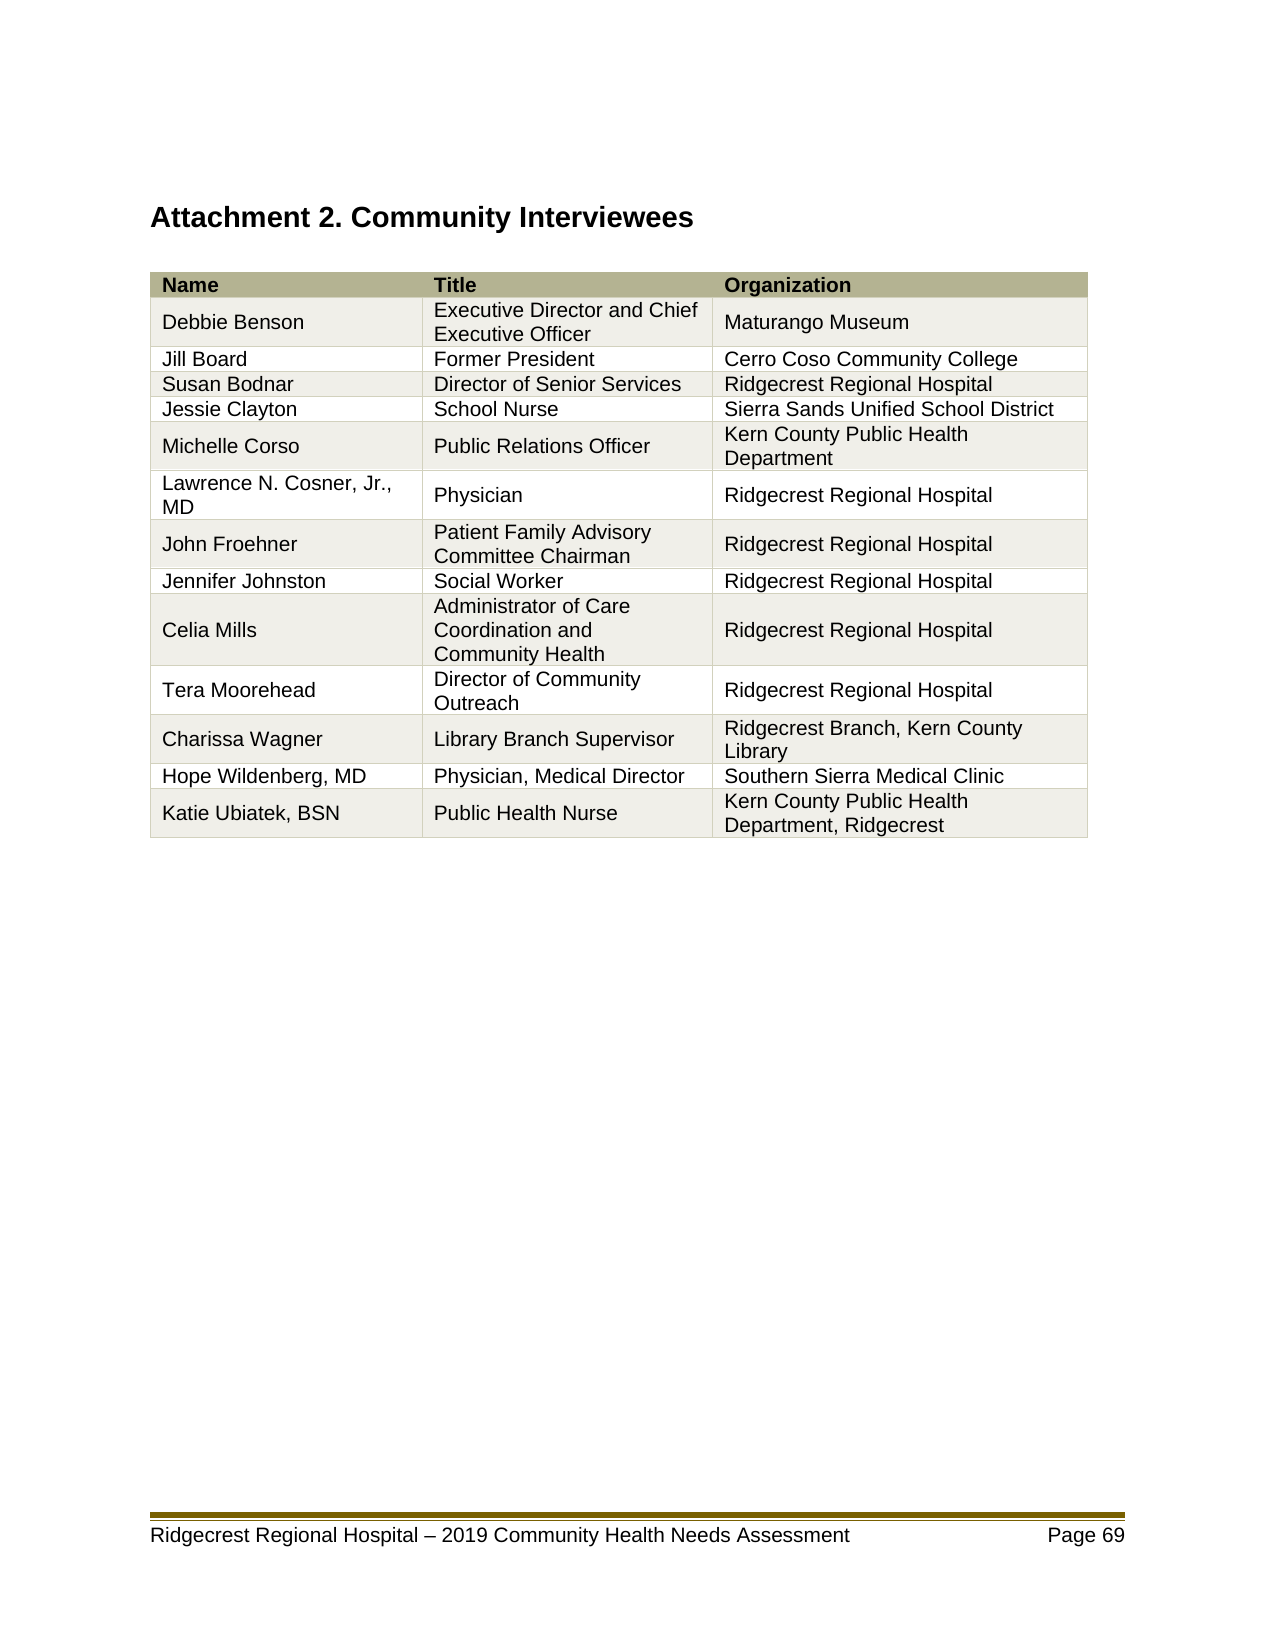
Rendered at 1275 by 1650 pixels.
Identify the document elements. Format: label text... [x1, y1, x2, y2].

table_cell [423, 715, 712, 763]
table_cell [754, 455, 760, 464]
subtitle Attachment 2. Community Interviewees [150, 200, 1125, 233]
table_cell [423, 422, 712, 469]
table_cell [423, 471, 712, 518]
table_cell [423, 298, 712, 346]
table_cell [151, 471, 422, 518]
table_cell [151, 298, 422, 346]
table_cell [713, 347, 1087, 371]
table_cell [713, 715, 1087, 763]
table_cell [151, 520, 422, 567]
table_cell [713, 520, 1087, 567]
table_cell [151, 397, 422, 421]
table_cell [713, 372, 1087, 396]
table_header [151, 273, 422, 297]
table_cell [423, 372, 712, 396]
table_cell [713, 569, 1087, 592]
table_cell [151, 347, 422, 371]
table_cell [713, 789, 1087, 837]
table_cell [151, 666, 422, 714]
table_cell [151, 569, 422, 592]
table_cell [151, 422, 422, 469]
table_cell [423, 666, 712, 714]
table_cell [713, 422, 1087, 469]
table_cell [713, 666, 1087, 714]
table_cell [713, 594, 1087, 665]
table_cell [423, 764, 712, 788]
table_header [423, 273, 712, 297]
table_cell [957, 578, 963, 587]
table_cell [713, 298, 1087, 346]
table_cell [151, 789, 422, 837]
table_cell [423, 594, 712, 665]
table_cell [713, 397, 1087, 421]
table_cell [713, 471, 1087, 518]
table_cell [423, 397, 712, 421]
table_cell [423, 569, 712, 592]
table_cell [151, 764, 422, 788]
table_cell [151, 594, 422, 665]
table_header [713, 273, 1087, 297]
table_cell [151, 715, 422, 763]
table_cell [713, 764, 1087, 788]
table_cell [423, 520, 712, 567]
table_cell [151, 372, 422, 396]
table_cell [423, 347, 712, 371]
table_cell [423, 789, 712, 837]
